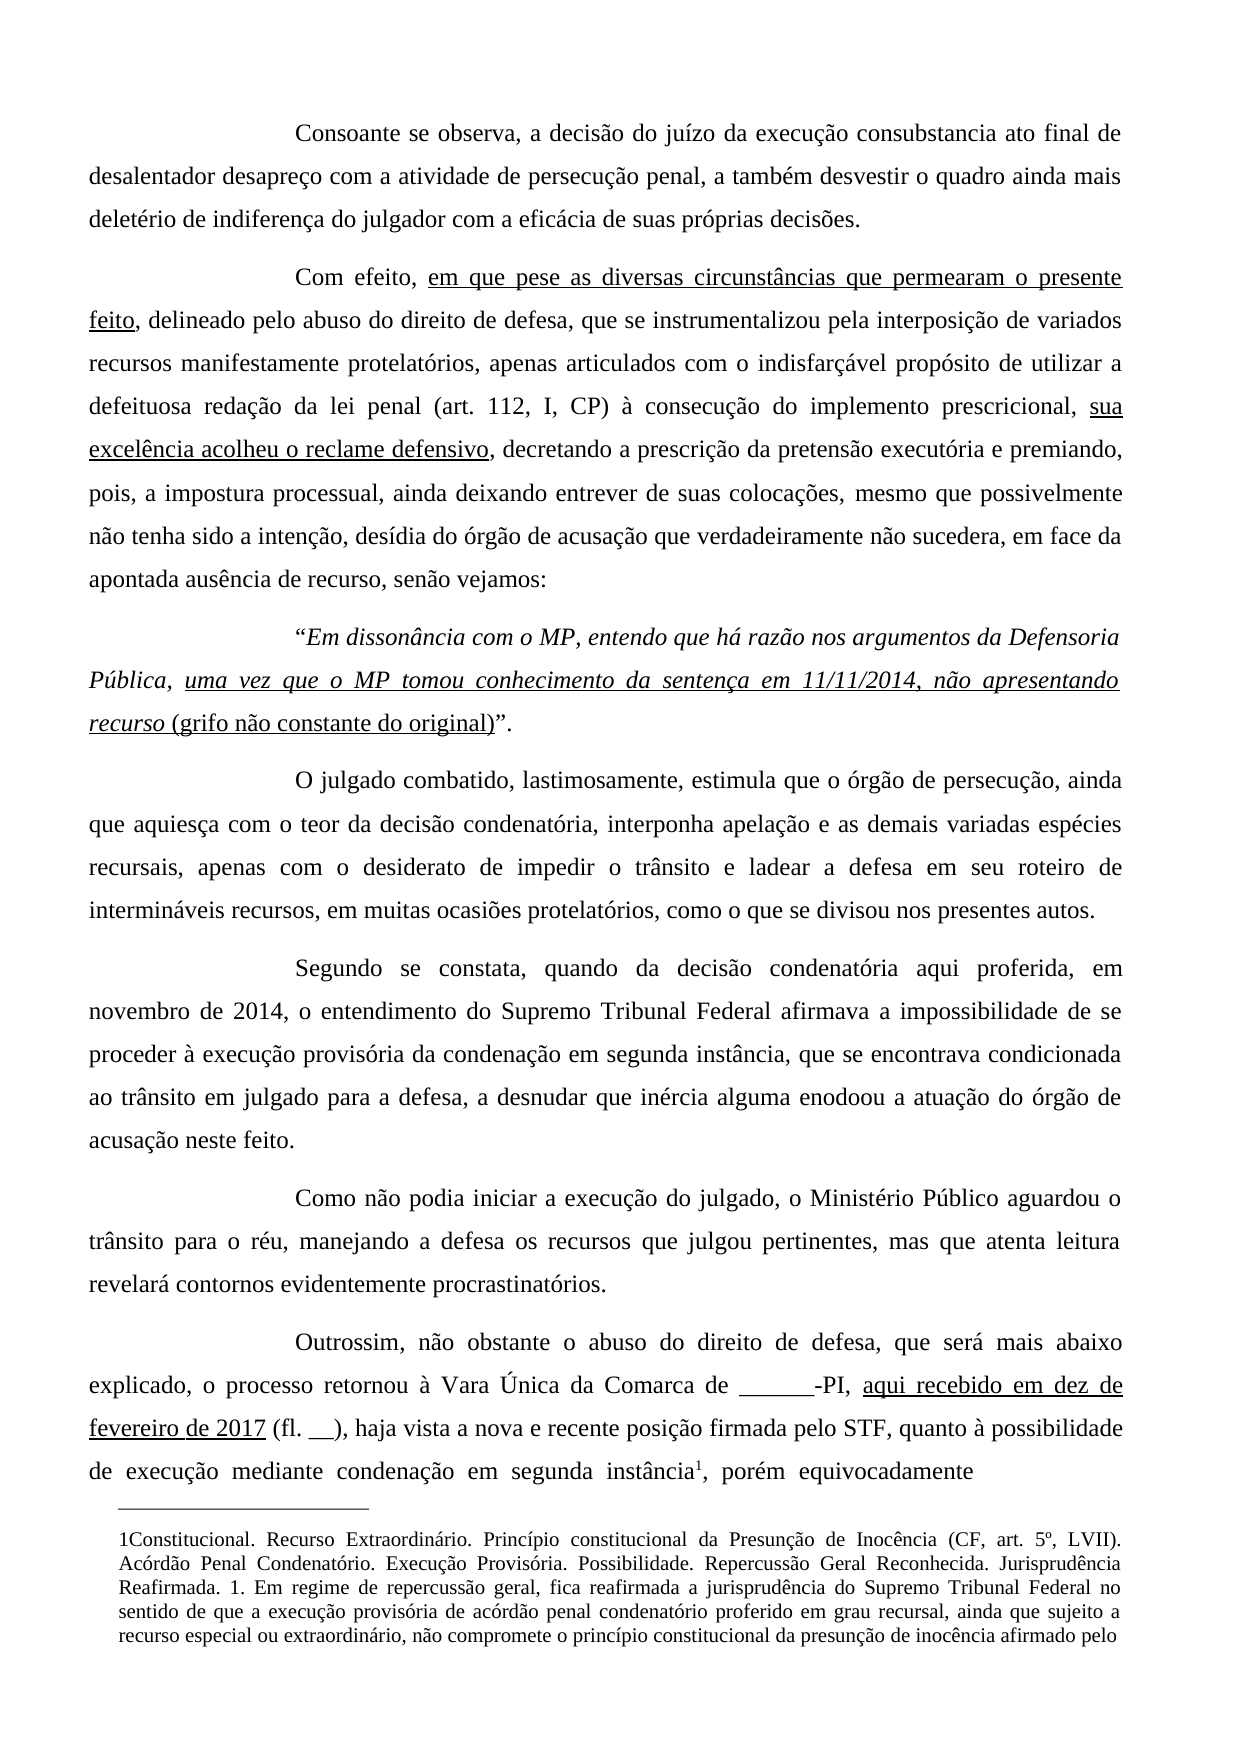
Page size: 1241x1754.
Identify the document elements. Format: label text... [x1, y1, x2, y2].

text 1Constitucional. Recurso Extraordinário. Princípio constitucional da Presunção de Inocência (CF, art. 5º, LVII). Acórdão Penal Condenatório. Execução Provisória. Possibilidade. Repercussão Geral Reconhecida. Jurisprudência Reafirmada. 1. Em regime de repercussão geral, fica reafirmada a jurisprudência do Supremo Tribunal Federal no sentido de que a execução provisória de acórdão penal condenatório proferido em grau recursal, ainda que sujeito a recurso especial ou extraordinário, não compromete o princípio constitucional da presunção de inocência afirmado pelo [118, 1502, 1122, 1647]
text Com efeito, em que pese as diversas circunstâncias que permearam o presente feito, delineado pelo abuso do direito de defesa, que se instrumentalizou pela interposição de variados recursos manifestamente protelatórios, apenas articulados com o indisfarçável propósito de utilizar a defeituosa redação da lei penal (art. 112, I, CP) à consecução do implemento prescricional, sua excelência acolheu o reclame defensivo, decretando a prescrição da pretensão executória e premiando, pois, a impostura processual, ainda deixando entrever de suas colocações, mesmo que possivelmente não tenha sido a intenção, desídia do órgão de acusação que verdadeiramente não sucedera, em face da apontada ausência de recurso, senão vejamos: [89, 262, 1123, 593]
text Outrossim, não obstante o abuso do direito de defesa, que será mais abaixo explicado, o processo retornou à Vara Única da Comarca de ______-PI, aqui recebido em dez de fevereiro de 2017 (fl. __), haja vista a nova e recente posição firmada pelo STF, quanto à possibilidade de execução mediante condenação em segunda instância1, porém equivocadamente [89, 1327, 1123, 1485]
text Segundo se constata, quando da decisão condenatória aqui proferida, em novembro de 2014, o entendimento do Supremo Tribunal Federal afirmava a impossibilidade de se proceder à execução provisória da condenação em segunda instância, que se encontrava condicionada ao trânsito em julgado para a defesa, a desnudar que inércia alguma enodoou a atuação do órgão de acusação neste feito. [89, 953, 1123, 1154]
text Consoante se observa, a decisão do juízo da execução consubstancia ato final de desalentador desapreço com a atividade de persecução penal, a também desvestir o quadro ainda mais deletério de indiferença do julgador com a eficácia de suas próprias decisões. [89, 118, 1122, 233]
text “Em dissonância com o MP, entendo que há razão nos argumentos da Defensoria Pública, uma vez que o MP tomou conhecimento da sentença em 11/11/2014, não apresentando recurso (grifo não constante do original)”. [89, 622, 1120, 737]
text Como não podia iniciar a execução do julgado, o Ministério Público aguardou o trânsito para o réu, manejando a defesa os recursos que julgou pertinentes, mas que atenta leitura revelará contornos evidentemente procrastinatórios. [89, 1183, 1122, 1298]
text O julgado combatido, lastimosamente, estimula que o órgão de persecução, ainda que aquiesça com o teor da decisão condenatória, interponha apelação e as demais variadas espécies recursais, apenas com o desiderato de impedir o trânsito e ladear a defesa em seu roteiro de intermináveis recursos, em muitas ocasiões protelatórios, como o que se divisou nos presentes autos. [89, 766, 1123, 924]
